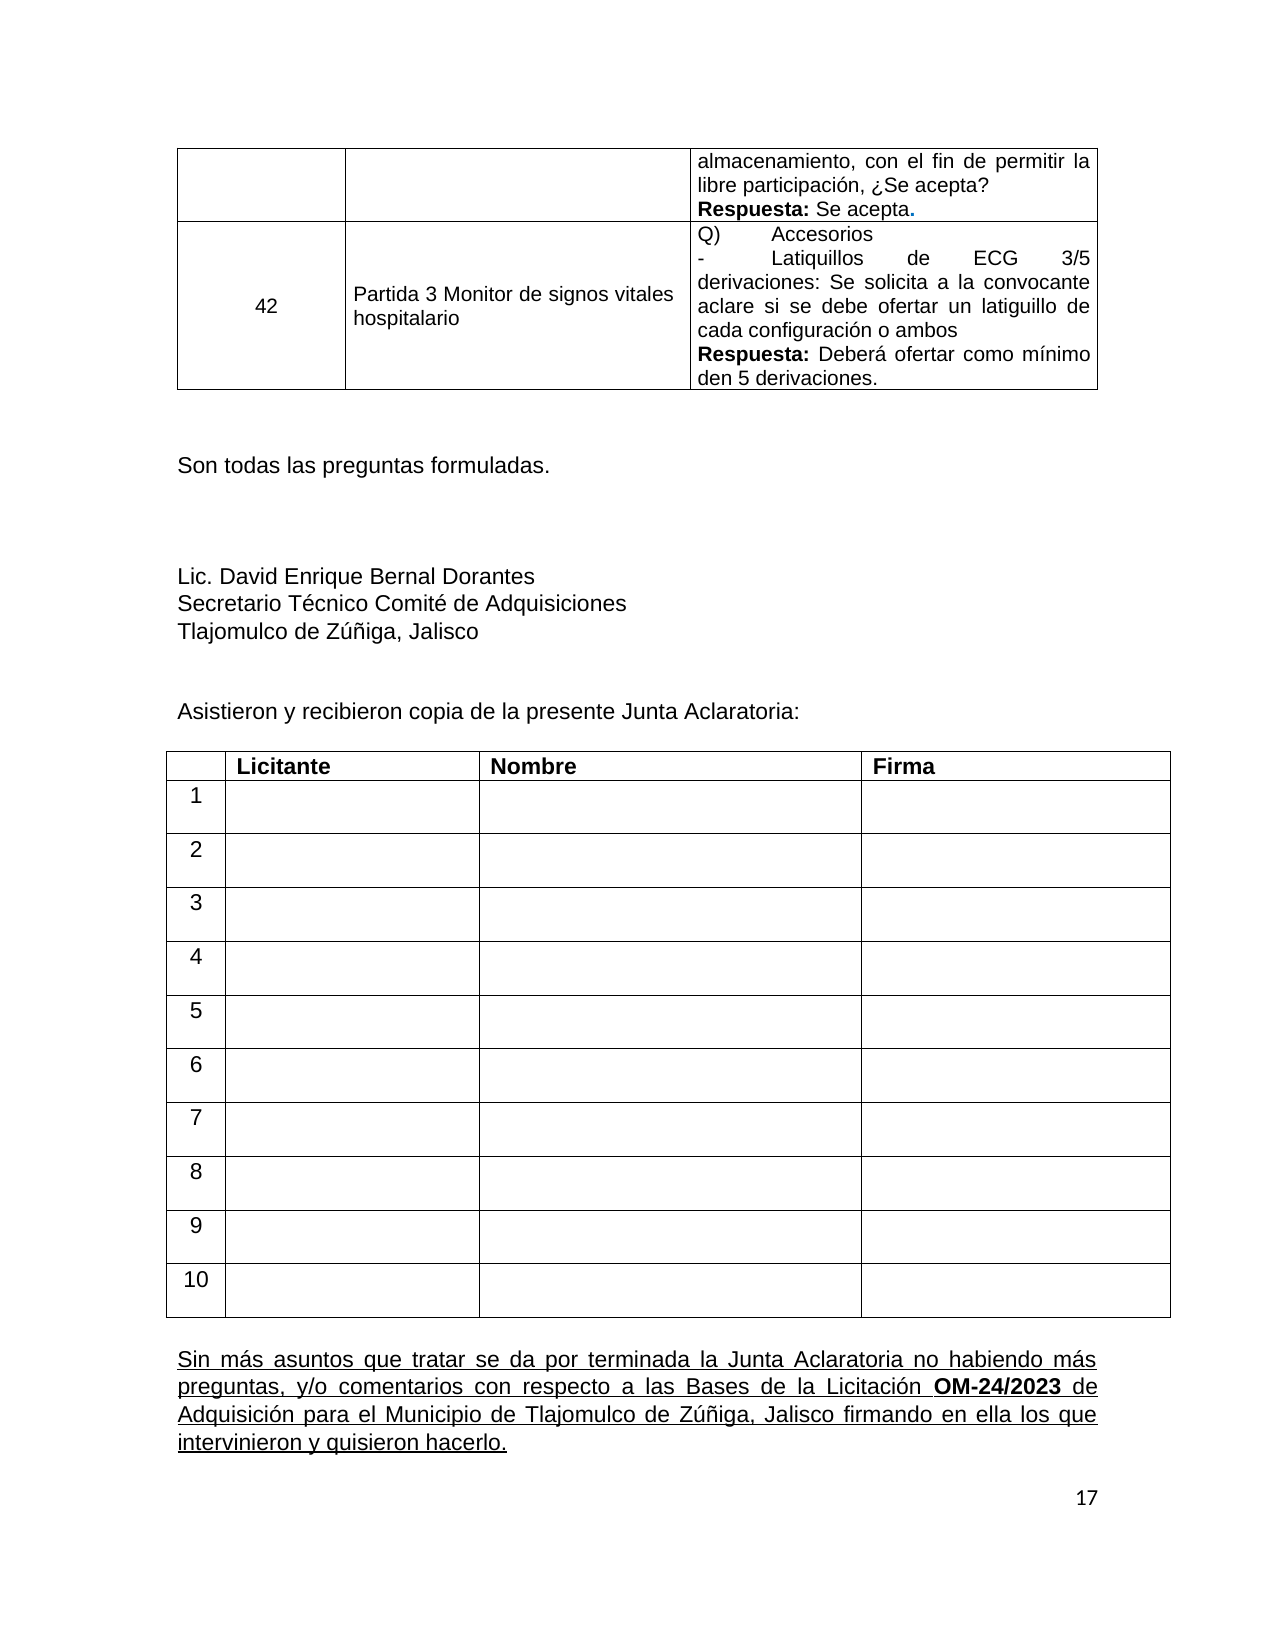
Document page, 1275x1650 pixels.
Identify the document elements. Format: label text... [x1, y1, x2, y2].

table_cell [862, 781, 1170, 833]
table_cell 7 [167, 1103, 225, 1156]
table_cell 42 [178, 222, 345, 389]
table_cell 4 [167, 942, 225, 994]
table_cell [480, 1103, 861, 1156]
table_cell [480, 834, 861, 887]
text Asistieron y recibieron copia de la presente Junta Aclaratoria: [177, 697, 1098, 724]
table_cell Partida 3 Monitor de signos vitales hospitalario [346, 222, 690, 389]
table_cell 41 [178, 149, 345, 221]
table_cell [862, 1157, 1170, 1209]
table_cell 9 [167, 1211, 225, 1263]
text Sin más asuntos que tratar se da por terminada la Junta Aclaratoria no habiendo más preguntas, y/o comentarios con respecto a las Bases de la Licitación OM-24/2023 de Adquisición para el Municipio de Tlajomulco de Zúñiga, Jalisco firmando en ella los que intervinieron y quisieron hacerlo. [177, 1397, 1098, 1424]
table_cell [862, 888, 1170, 941]
table_cell [480, 1211, 861, 1263]
table_cell [862, 1049, 1170, 1102]
text Secretario Técnico Comité de Adquisiciones [177, 589, 1098, 617]
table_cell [691, 149, 1097, 221]
text Sin más asuntos que tratar se da por terminada la Junta Aclaratoria no habiendo más preguntas, y/o comentarios con respecto a las Bases de la Licitación OM-24/2023 de Adquisición para el Municipio de Tlajomulco de Zúñiga, Jalisco firmando en ella los que intervinieron y quisieron hacerlo. [177, 1425, 1098, 1455]
table_cell [226, 1211, 479, 1263]
table_cell [862, 1211, 1170, 1263]
table_cell [862, 942, 1170, 994]
table_cell [480, 781, 861, 833]
table_cell [862, 1103, 1170, 1156]
table_cell [480, 996, 861, 1048]
table_cell 1 [167, 781, 225, 833]
table_cell [480, 1157, 861, 1209]
table_cell [862, 996, 1170, 1048]
table_cell 2 [167, 834, 225, 887]
table_cell [480, 942, 861, 994]
table_cell [862, 834, 1170, 887]
table_cell [226, 1157, 479, 1209]
table_header Licitante [226, 752, 479, 779]
table_header Firma [862, 752, 1170, 779]
table_cell 5 [167, 996, 225, 1048]
text Sin más asuntos que tratar se da por terminada la Junta Aclaratoria no habiendo más preguntas, y/o comentarios con respecto a las Bases de la Licitación OM-24/2023 de Adquisición para el Municipio de Tlajomulco de Zúñiga, Jalisco firmando en ella los que intervinieron y quisieron hacerlo. [177, 1344, 1098, 1396]
table_cell [226, 996, 479, 1048]
table_cell 3 [167, 888, 225, 941]
table_cell [480, 1049, 861, 1102]
table_cell 8 [167, 1157, 225, 1209]
table_cell [226, 834, 479, 887]
table_cell Q) Accesorios - Latiquillos de ECG 3/5 derivaciones: Se solicita a la convocante aclare si se debe ofertar un latiguillo de cada configuración o ambos Respuesta: Deberá ofertar como mínimo den 5 derivaciones. [691, 222, 1097, 389]
text Lic. David Enrique Bernal Dorantes [177, 561, 1098, 589]
table_cell [226, 1264, 479, 1317]
table_cell 10 [167, 1264, 225, 1317]
table_cell [480, 1264, 861, 1317]
text Son todas las preguntas formuladas. [177, 451, 1098, 478]
text Tlajomulco de Zúñiga, Jalisco [177, 617, 1098, 644]
table_cell [862, 1264, 1170, 1317]
table_cell 6 [167, 1049, 225, 1102]
table_header [167, 752, 225, 779]
table_cell [226, 1049, 479, 1102]
table_cell [480, 888, 861, 941]
table_cell [226, 781, 479, 833]
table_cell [346, 149, 690, 221]
table_cell [226, 942, 479, 994]
table_cell [226, 1103, 479, 1156]
table_cell [226, 888, 479, 941]
table_header Nombre [480, 752, 861, 779]
